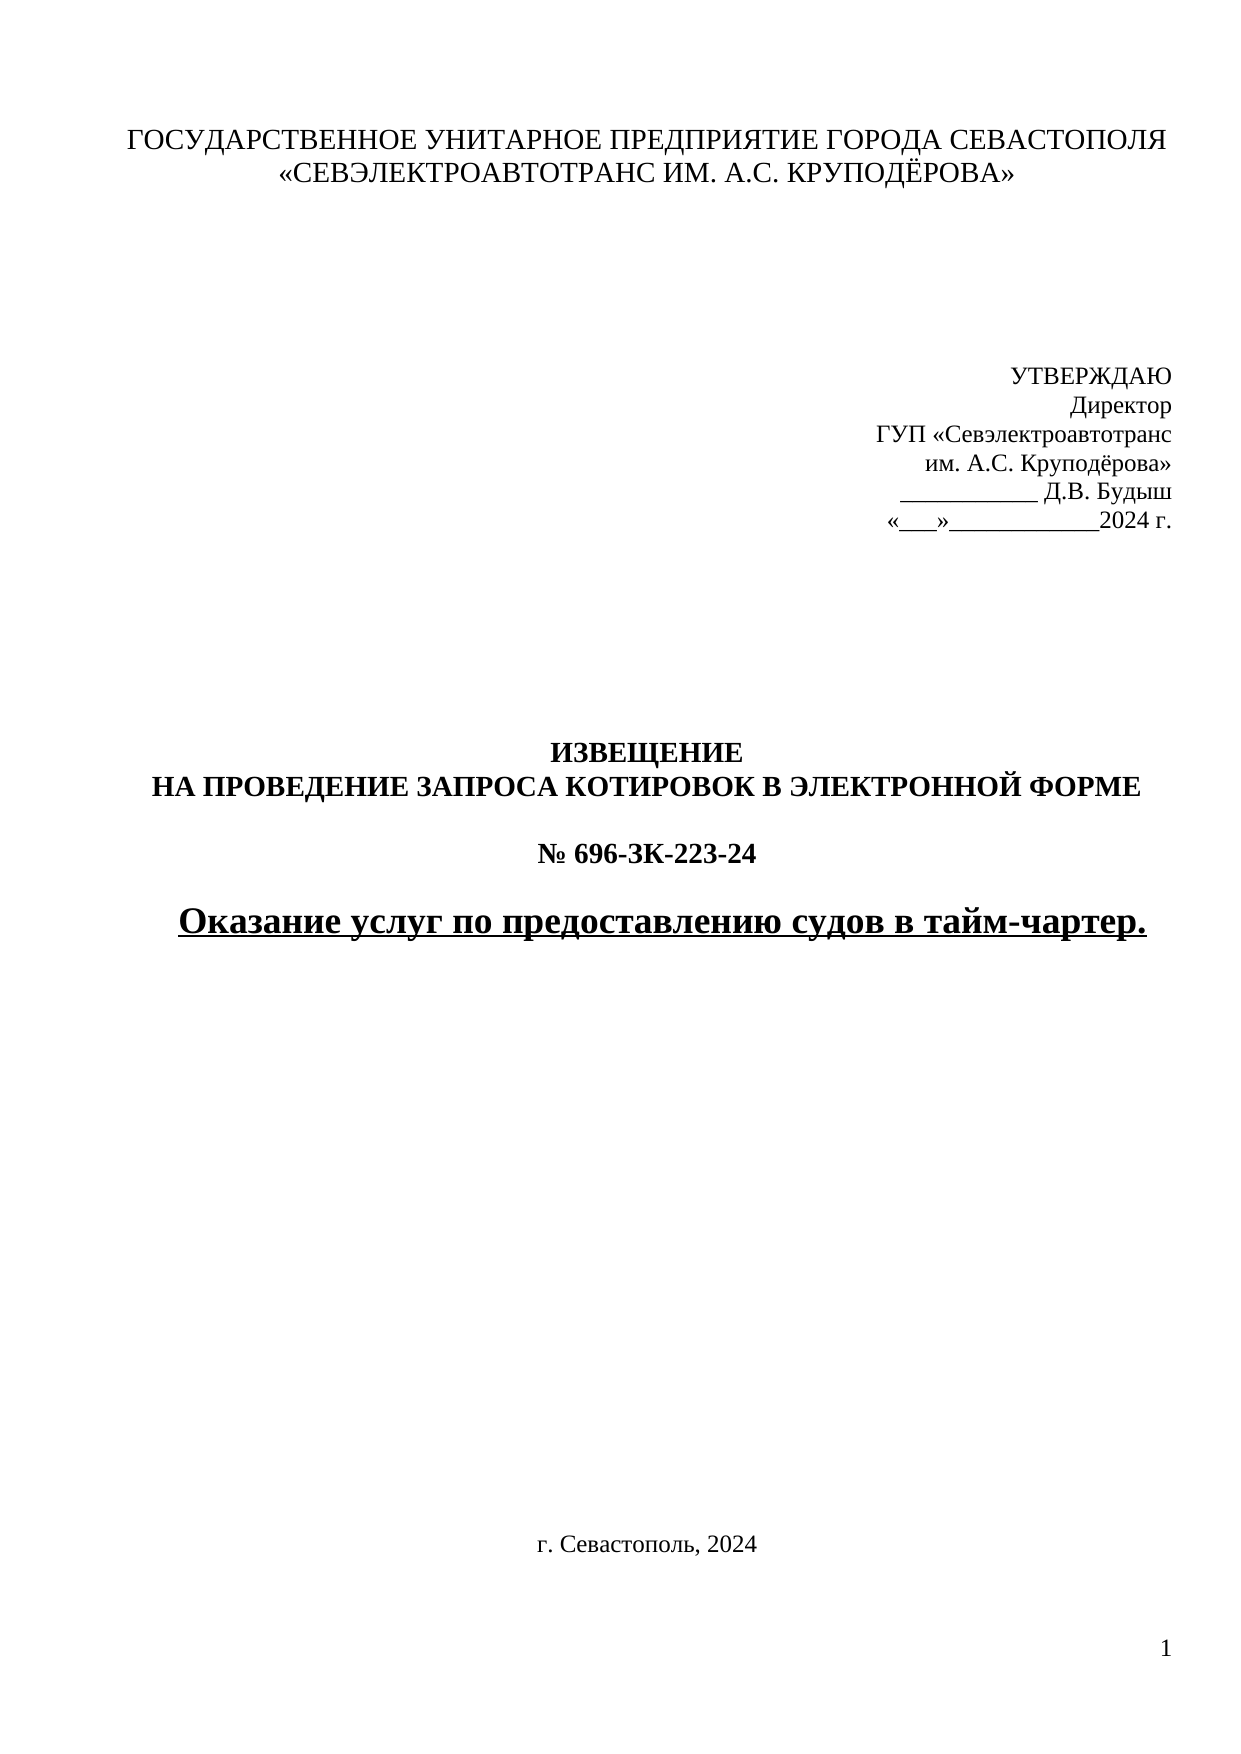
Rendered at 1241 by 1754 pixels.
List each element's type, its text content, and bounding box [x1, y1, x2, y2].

text ГОСУДАРСТВЕННОЕ УНИТАРНОЕ ПРЕДПРИЯТИЕ ГОРОДА СЕВАСТОПОЛЯ «СЕВЭЛЕКТРОАВТОТРАНС ИМ. А.С. КРУПОДЁРОВА» [122, 122, 1172, 189]
text «___»____________2024 г. [809, 505, 1172, 534]
text УТВЕРЖДАЮ [809, 361, 1172, 390]
text ГУП «Севэлектроавтотранс [809, 419, 1172, 448]
text Оказание услуг по предоставлению судов в тайм-чартер. [122, 898, 1172, 941]
text им. А.С. Круподёрова» [809, 448, 1172, 476]
text г. Севастополь, 2024 [122, 1529, 1172, 1558]
text НА ПРОВЕДЕНИЕ ЗАПРОСА КОТИРОВОК В ЭЛЕКТРОННОЙ ФОРМЕ [122, 769, 1172, 802]
text № 696-ЗК-223-24 [122, 836, 1172, 869]
text Директор [809, 390, 1172, 419]
text ___________ Д.В. Будыш [809, 476, 1172, 505]
text ИЗВЕЩЕНИЕ [122, 735, 1172, 769]
